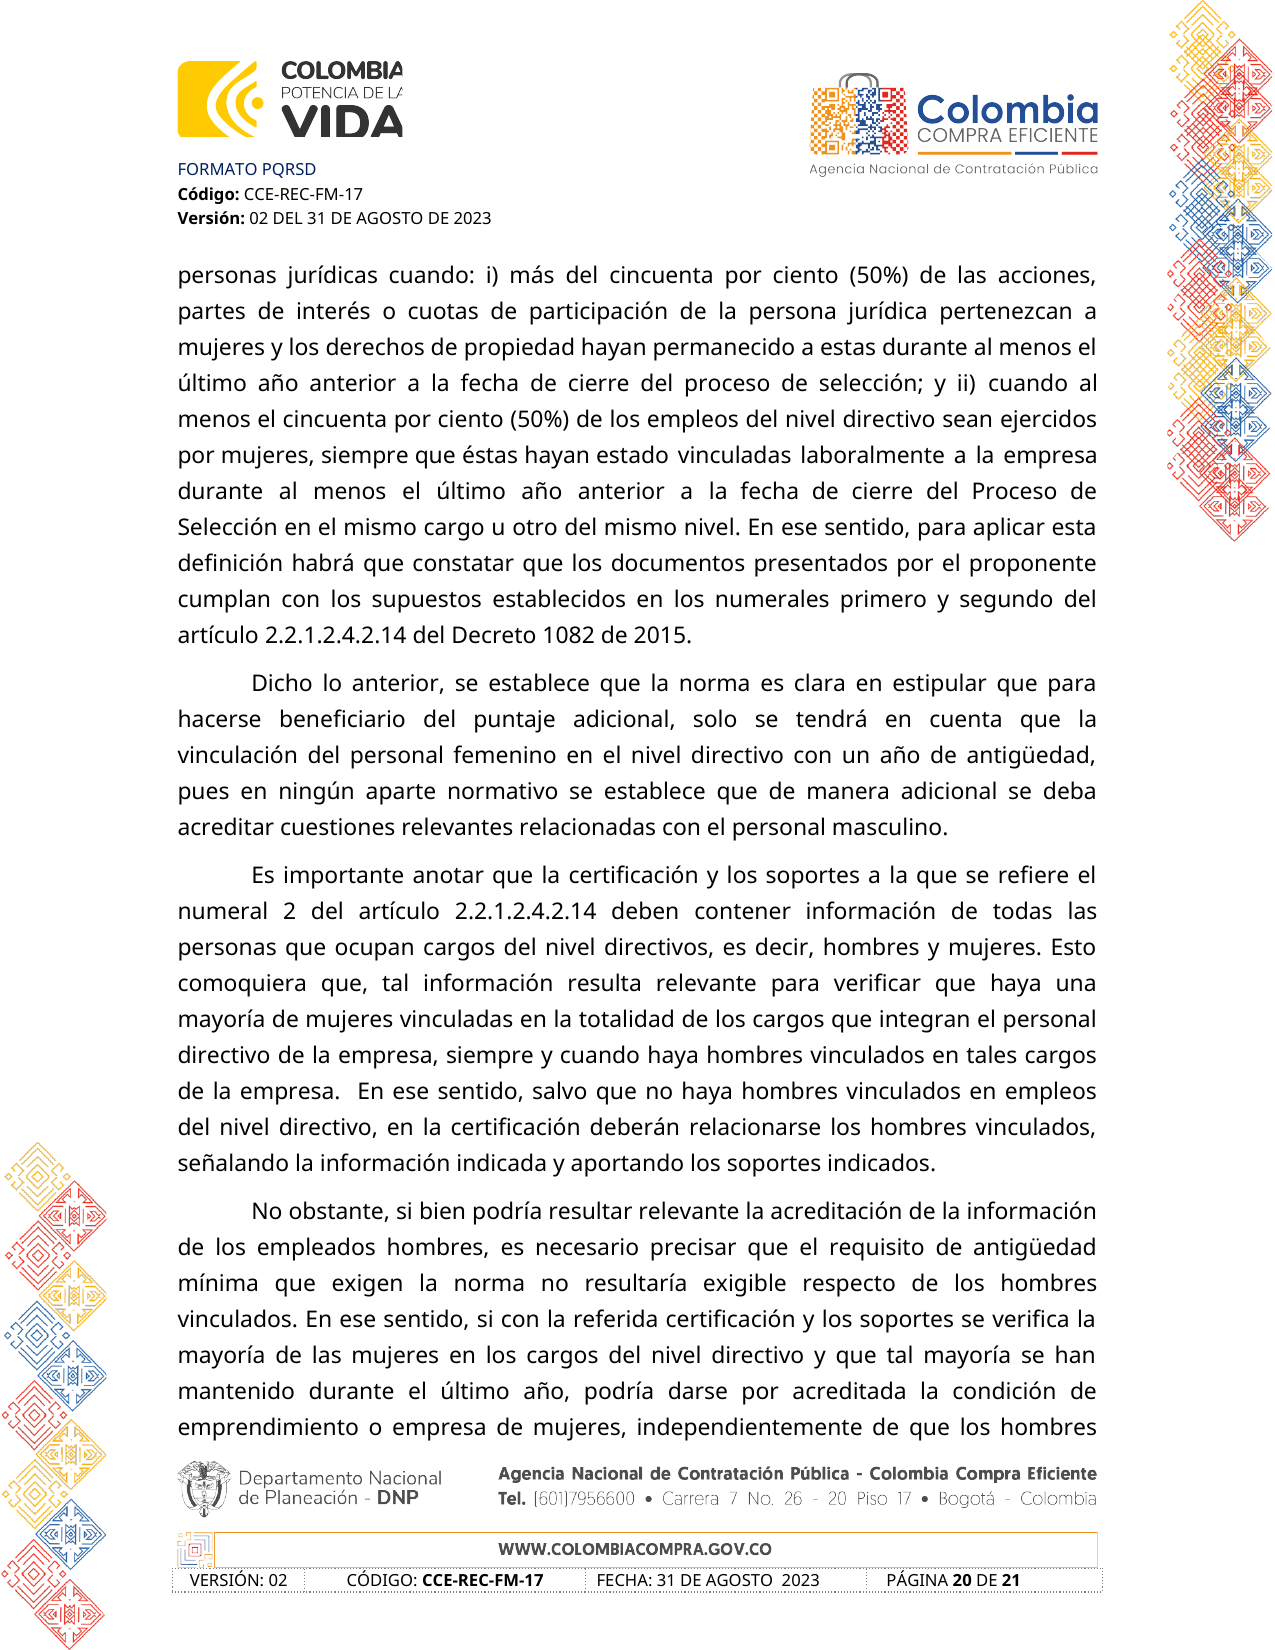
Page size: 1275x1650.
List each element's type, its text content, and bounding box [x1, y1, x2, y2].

picture [177, 61, 402, 137]
picture [177, 1461, 1098, 1568]
picture [0, 1141, 106, 1648]
text Dicho lo anterior, se establece que la norma es clara en estipular que para hacerse beneficiario del puntaje adicional, solo se tendrá en cuenta que la vinculación del personal femenino en el nivel directivo con un año de antigüedad, pues en ningún aparte normativo se establece que de manera adicional se deba acreditar cuestiones relevantes relacionadas con el personal masculino. [177, 667, 1098, 842]
picture [809, 73, 1098, 177]
text Es importante anotar que la certificación y los soportes a la que se refiere el numeral 2 del artículo 2.2.1.2.4.2.14 deben contener información de todas las personas que ocupan cargos del nivel directivos, es decir, hombres y mujeres. Esto comoquiera que, tal información resulta relevante para verificar que haya una mayoría de mujeres vinculadas en la totalidad de los cargos que integran el personal directivo de la empresa, siempre y cuando haya hombres vinculados en tales cargos de la empresa. En ese sentido, salvo que no haya hombres vinculados en empleos del nivel directivo, en la certificación deberán relacionarse los hombres vinculados, señalando la información indicada y aportando los soportes indicados. [177, 859, 1098, 1178]
picture [1165, 0, 1272, 539]
